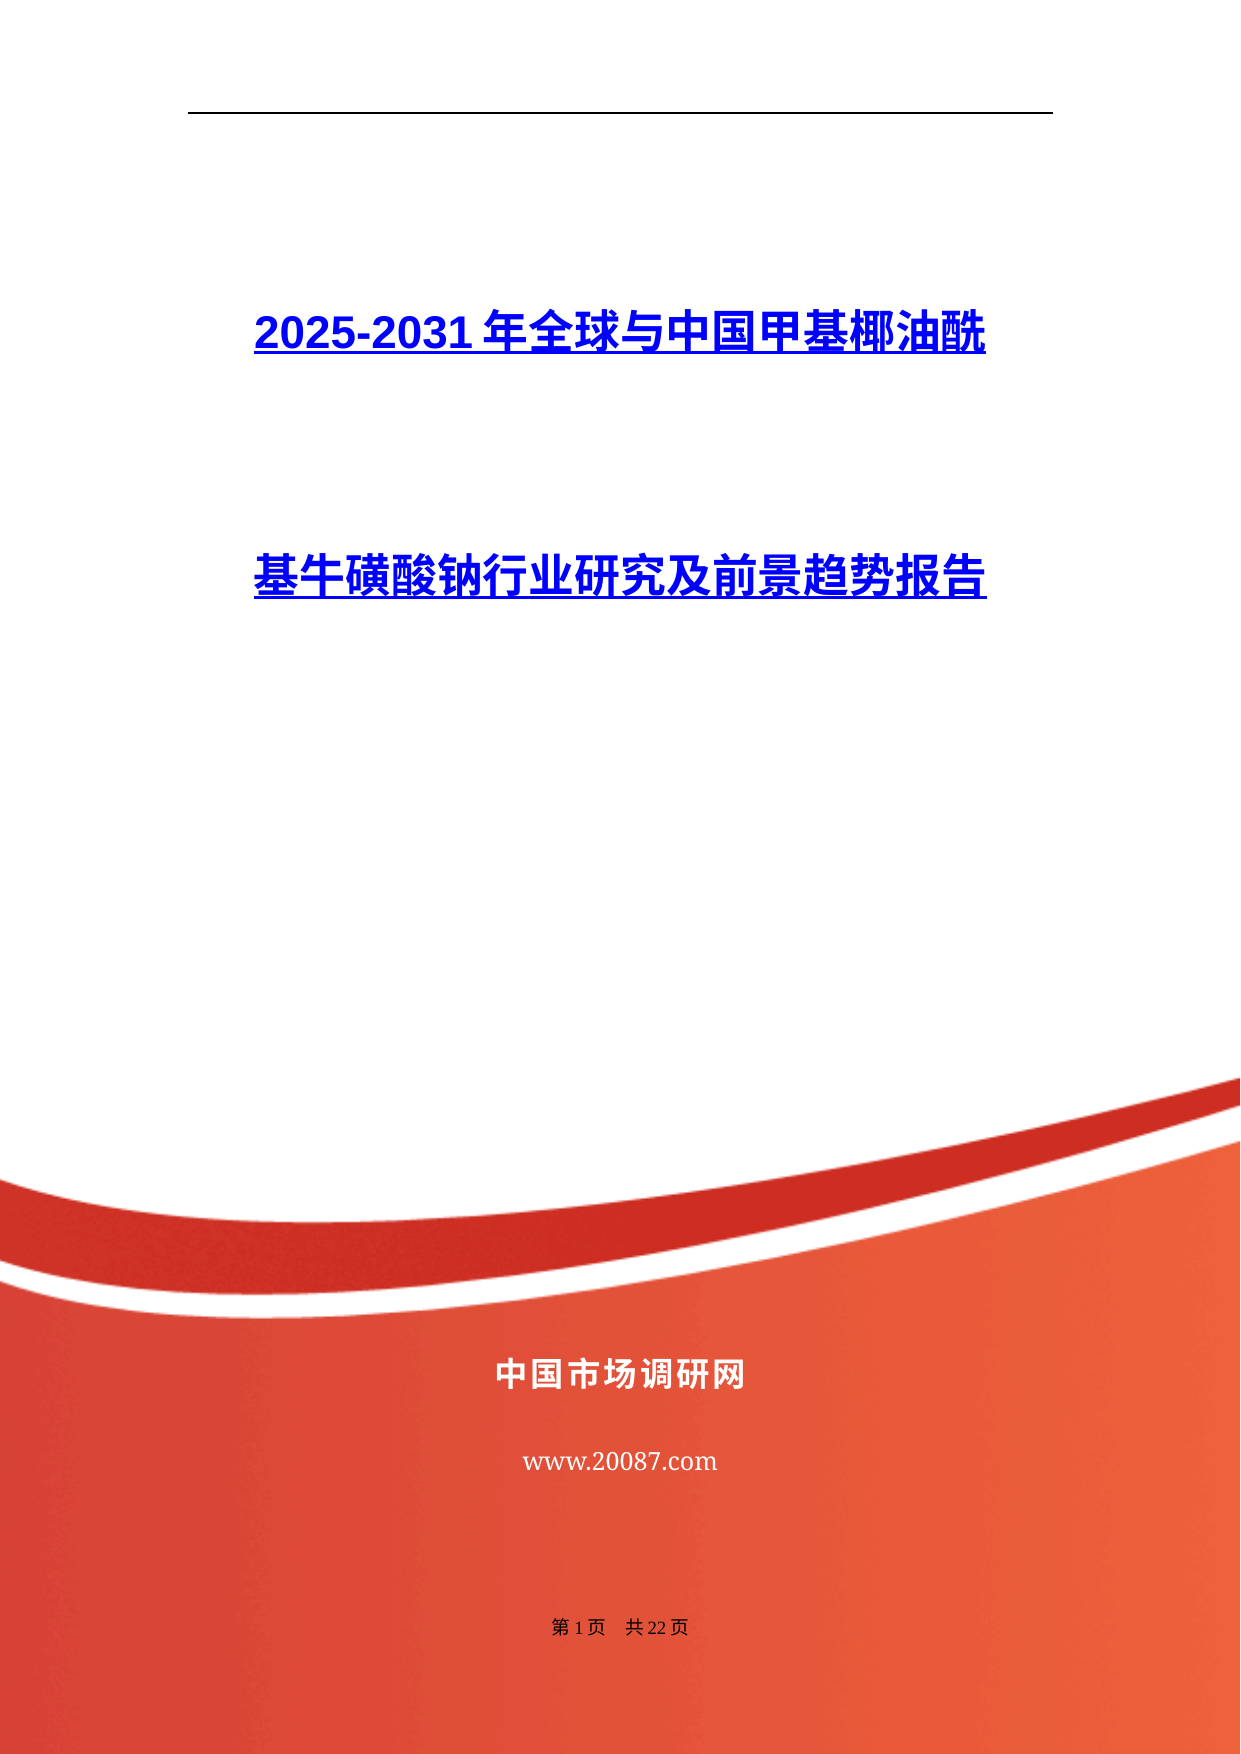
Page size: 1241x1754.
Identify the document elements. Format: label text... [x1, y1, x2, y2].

table_header 2025-2031年全球与中国甲基椰油酰基牛磺酸钠行业研究及前景趋势报告 [188, 207, 1053, 773]
text www.20087.com [187, 1428, 1053, 1493]
picture [0, 1006, 1241, 1754]
subtitle 中国市场调研网 [187, 1339, 1053, 1404]
